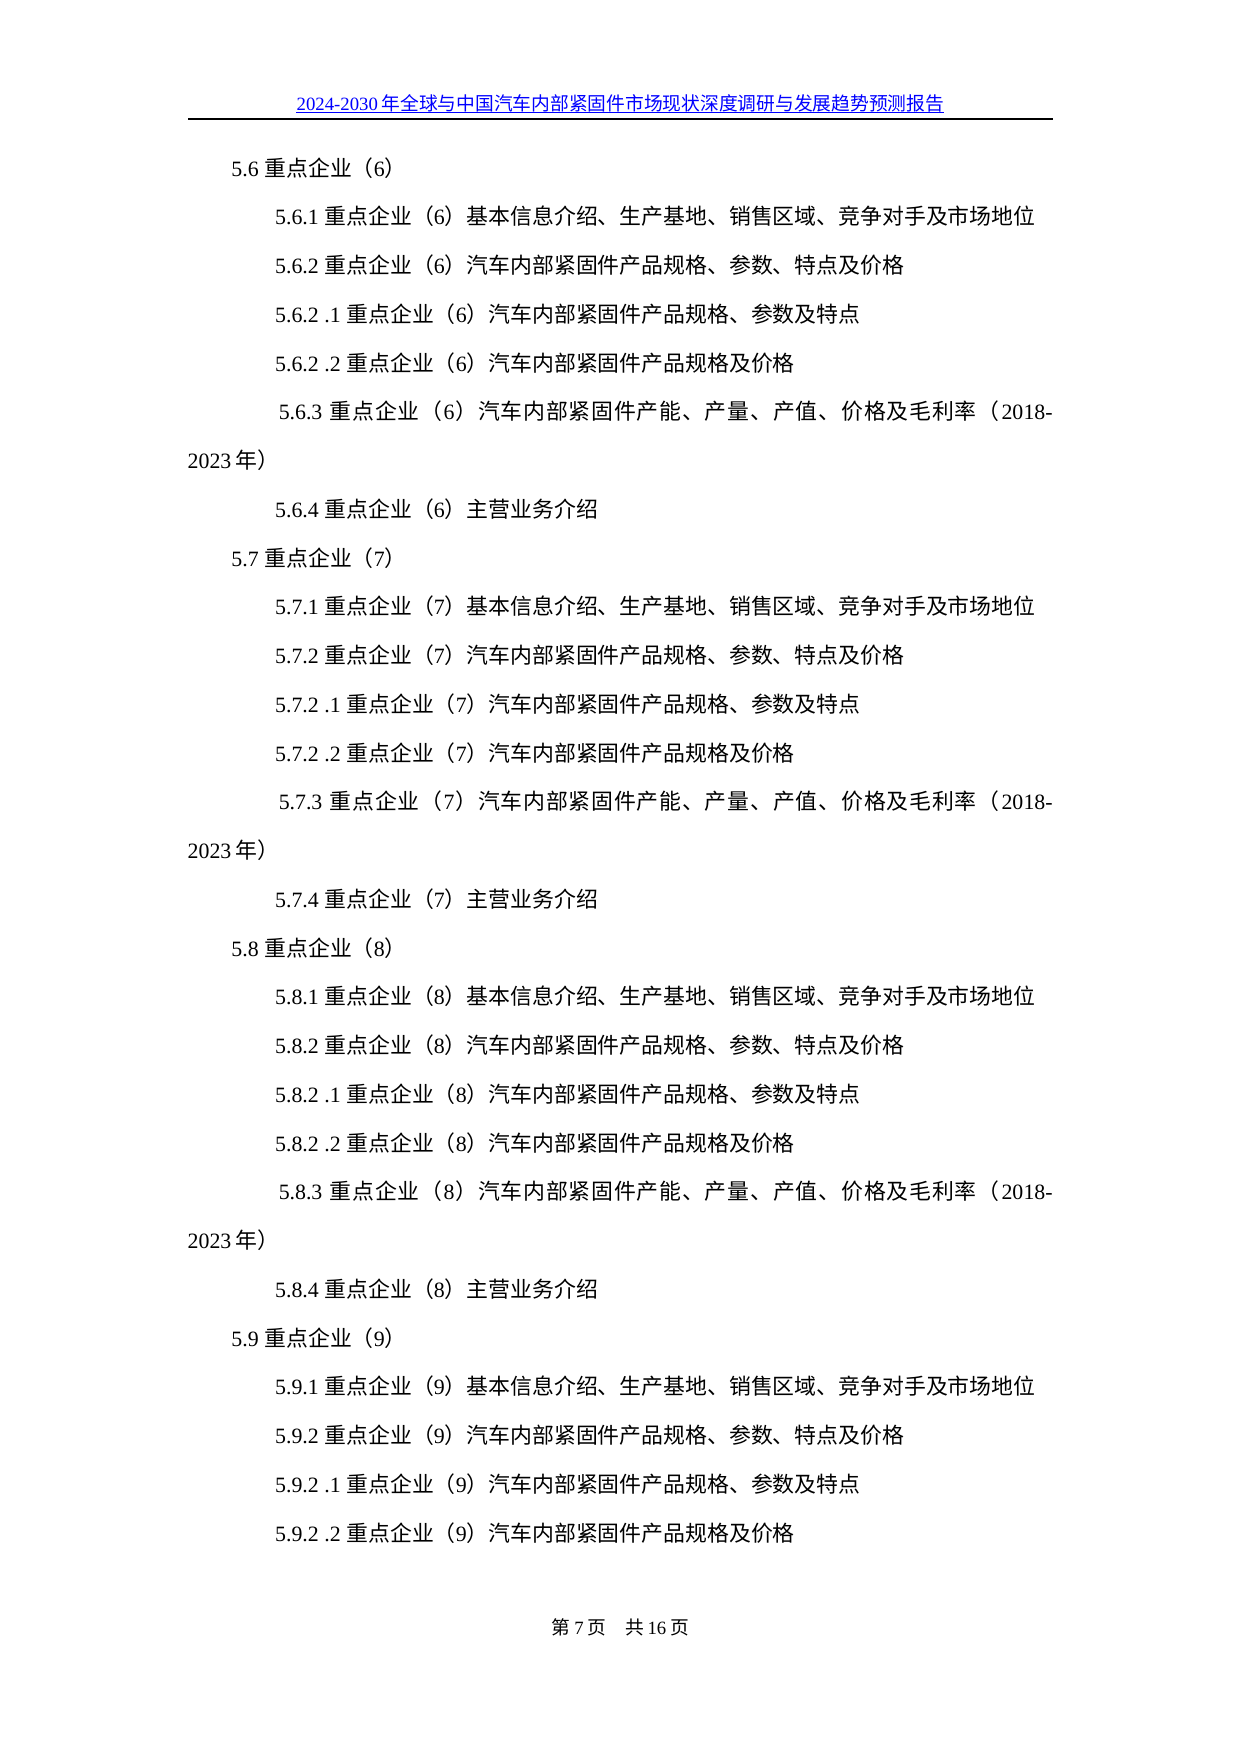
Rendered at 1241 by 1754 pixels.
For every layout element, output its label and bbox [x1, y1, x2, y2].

text [187, 150, 1053, 1548]
